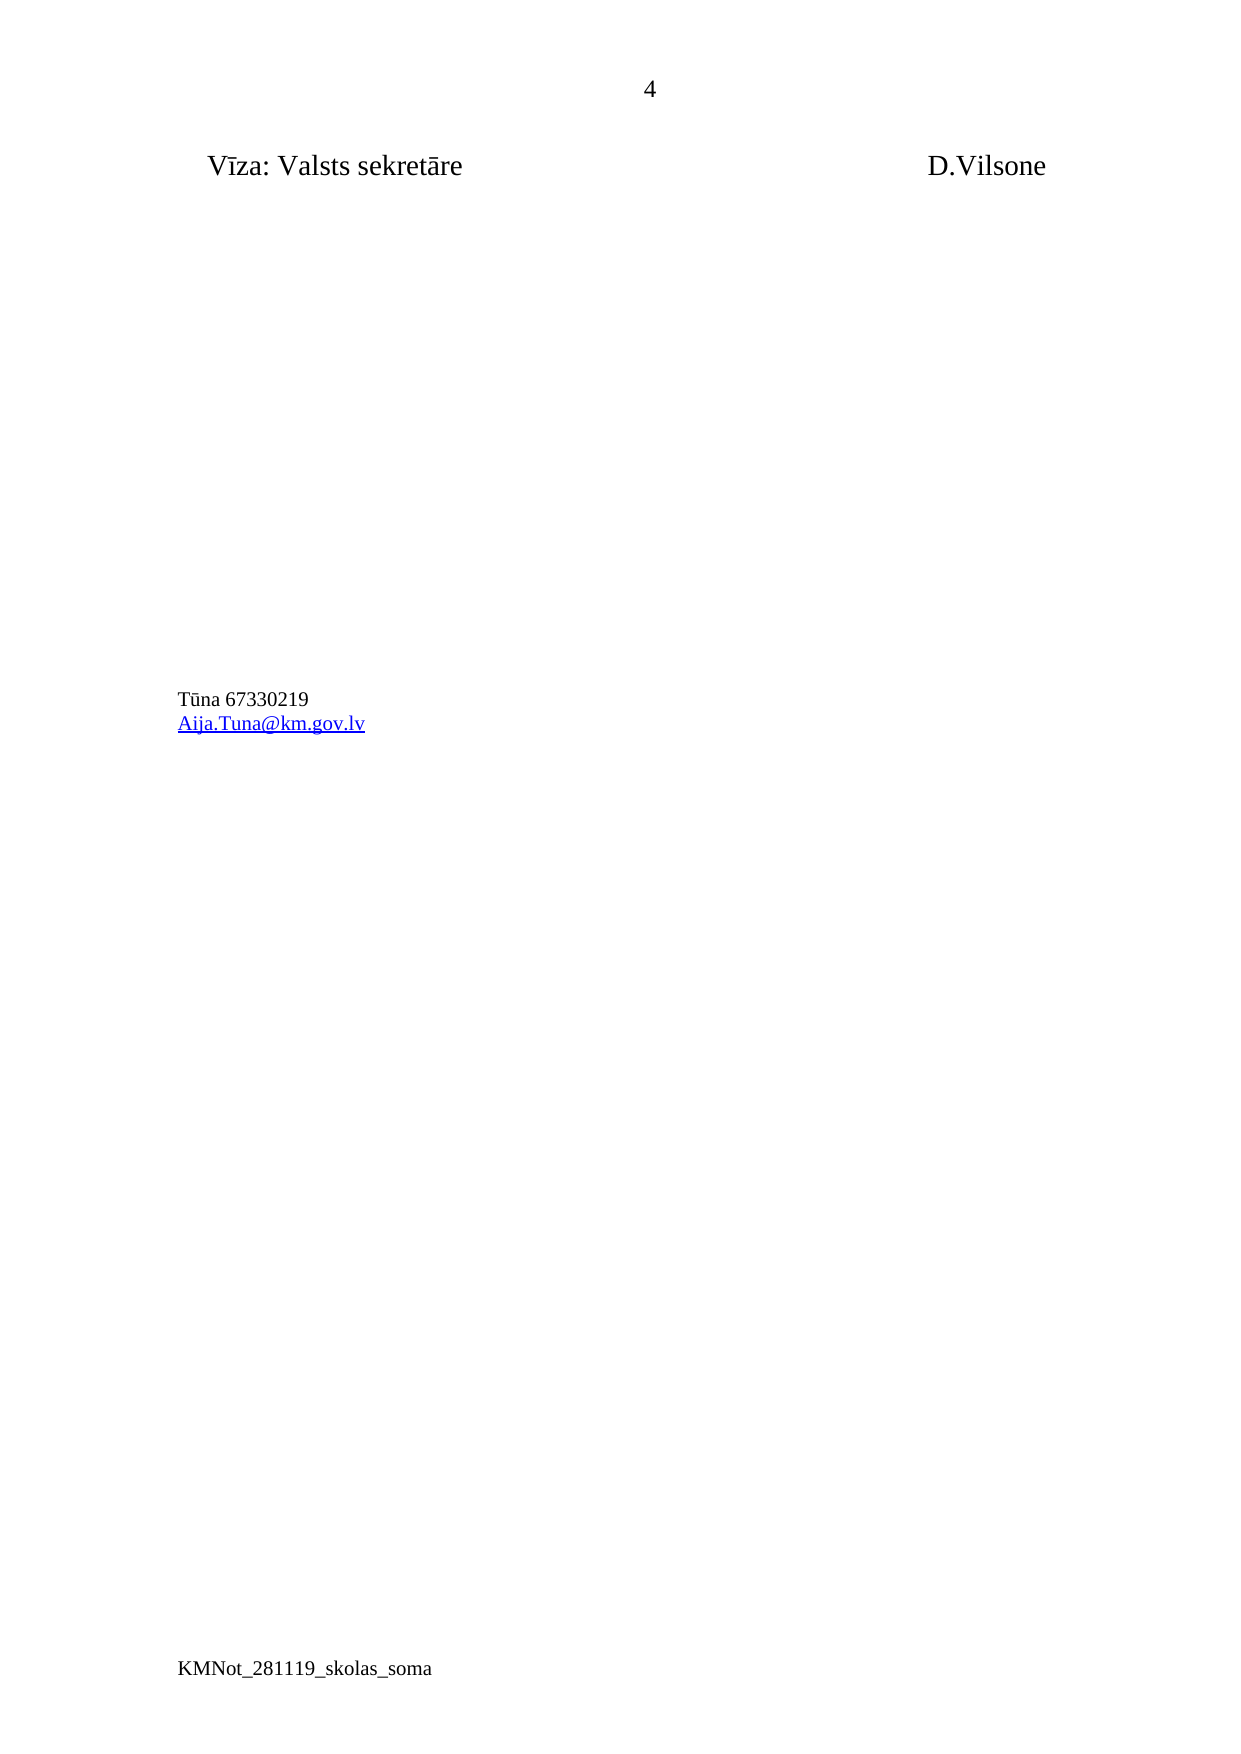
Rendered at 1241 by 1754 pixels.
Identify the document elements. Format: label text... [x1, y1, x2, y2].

text Vīza: Valsts sekretāre D.Vilsone [177, 148, 1122, 181]
text Tūna 67330219 [177, 687, 1122, 711]
text Aija.Tuna@km.gov.lv [177, 711, 1122, 735]
